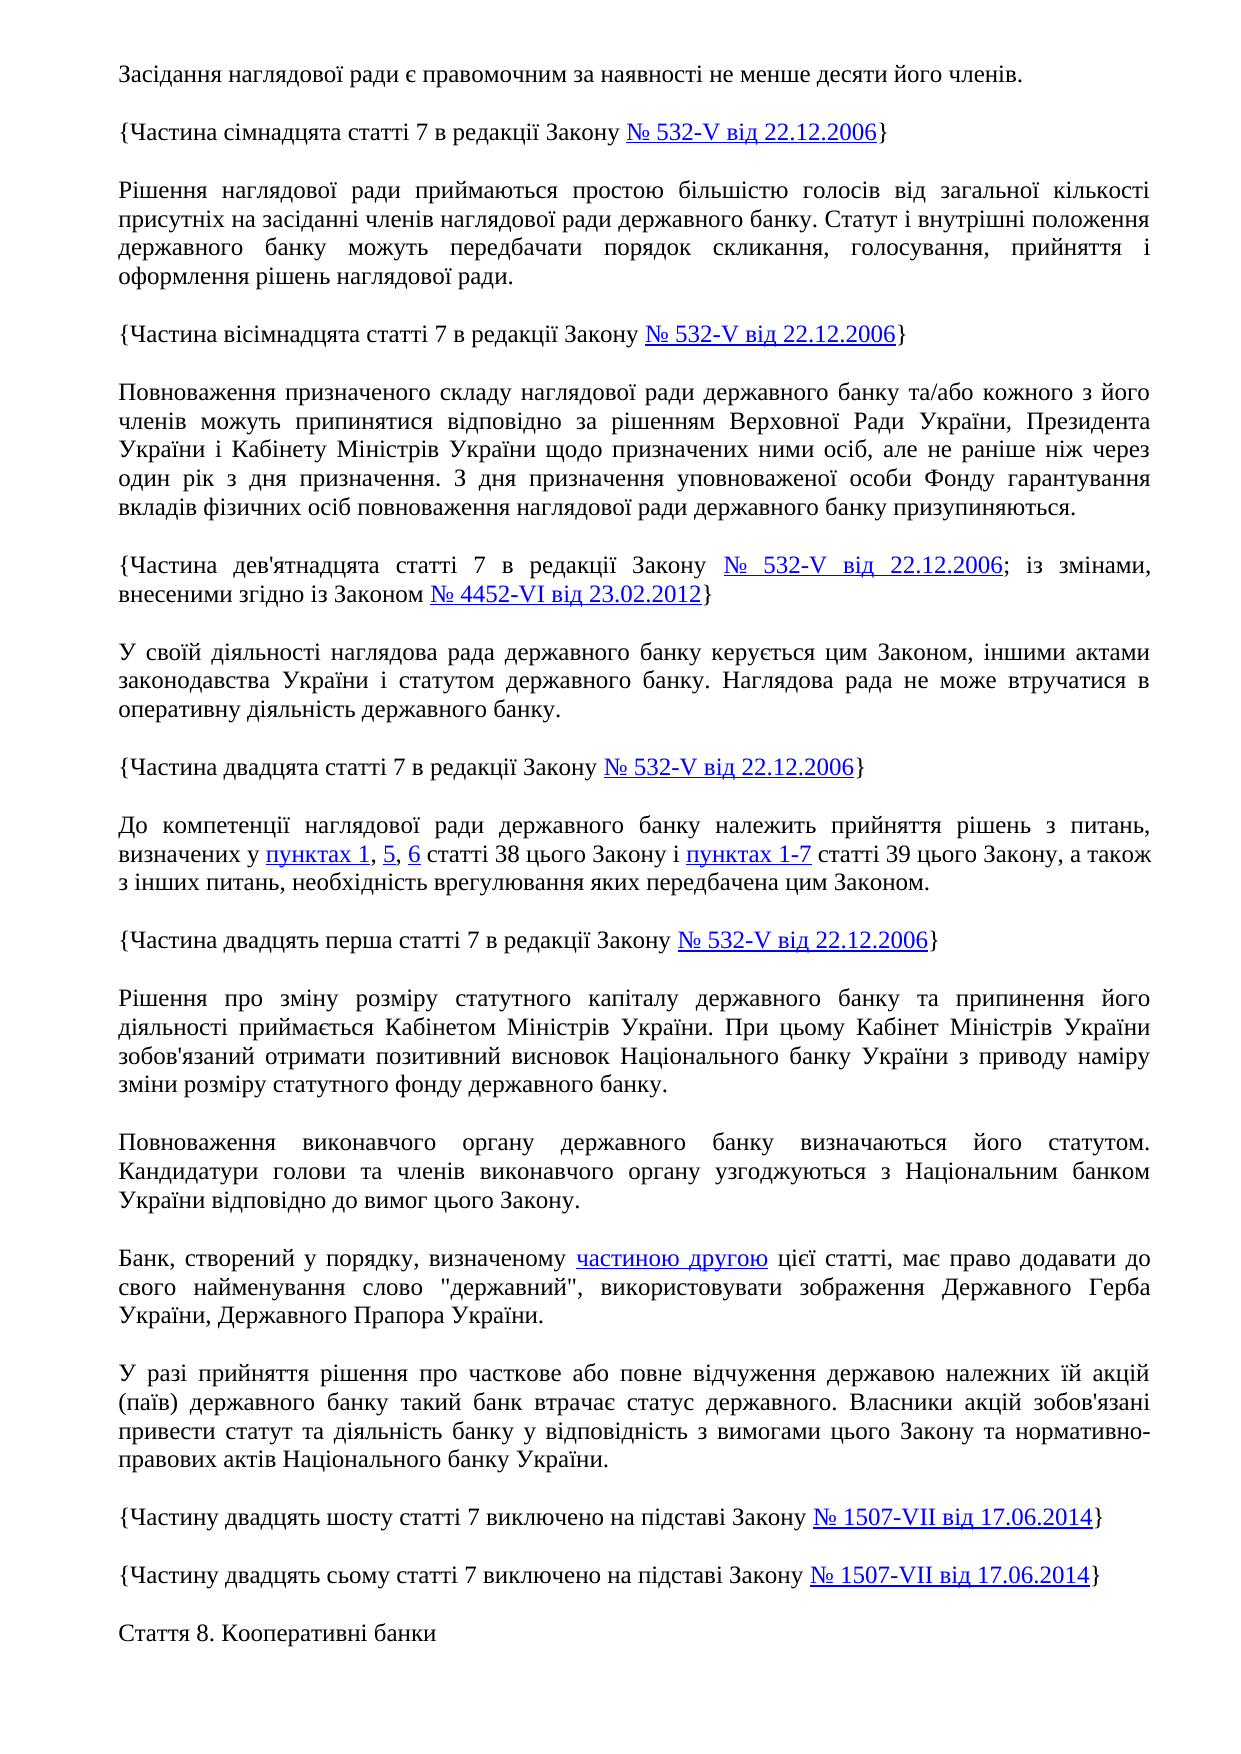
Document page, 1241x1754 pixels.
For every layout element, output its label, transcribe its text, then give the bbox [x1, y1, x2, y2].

text Рішення наглядової ради приймаються простою більшістю голосів від загальної кількості присутніх на засіданні членів наглядової ради державного банку. Статут і внутрішні положення державного банку можуть передбачати порядок скликання, голосування, прийняття і оформлення рішень наглядової ради. [118, 175, 1152, 290]
text У разі прийняття рішення про часткове або повне відчуження державою належних їй акцій (паїв) державного банку такий банк втрачає статус державного. Власники акцій зобов'язані привести статут та діяльність банку у відповідність з вимогами цього Закону та нормативно-правових актів Національного банку України. [118, 1358, 1152, 1473]
text {Частина двадцять перша статті 7 в редакції Закону № 532-V від 22.12.2006} [118, 925, 1152, 954]
text У своїй діяльності наглядова рада державного банку керується цим Законом, іншими актами законодавства України і статутом державного банку. Наглядова рада не може втручатися в оперативну діяльність державного банку. [118, 637, 1152, 723]
text Банк, створений у порядку, визначеному частиною другою цієї статті, має право додавати до свого найменування слово "державний", використовувати зображення Державного Герба України, Державного Прапора України. [118, 1243, 1152, 1329]
text Повноваження призначеного складу наглядової ради державного банку та/або кожного з його членів можуть припинятися відповідно за рішенням Верховної Ради України, Президента України і Кабінету Міністрів України щодо призначених ними осіб, але не раніше ніж через один рік з дня призначення. З дня призначення уповноваженої особи Фонду гарантування вкладів фізичних осіб повноваження наглядової ради державного банку призупиняються. [118, 377, 1152, 521]
text До компетенції наглядової ради державного банку належить прийняття рішень з питань, визначених у пунктах 1, 5, 6 статті 38 цього Закону і пунктах 1-7 статті 39 цього Закону, а також з інших питань, необхідність врегулювання яких передбачена цим Законом. [118, 810, 1152, 896]
text Стаття 8. Кооперативні банки [118, 1618, 1152, 1647]
text {Частину двадцять шосту статті 7 виключено на підставі Закону № 1507-VII від 17.06.2014} [118, 1502, 1152, 1531]
text Засідання наглядової ради є правомочним за наявності не менше десяти його членів. [118, 59, 1152, 88]
text {Частина дев'ятнадцята статті 7 в редакції Закону № 532-V від 22.12.2006; із змінами, внесеними згідно із Законом № 4452-VI від 23.02.2012} [118, 550, 1152, 607]
text {Частина сімнадцята статті 7 в редакції Закону № 532-V від 22.12.2006} [118, 117, 1152, 146]
text Рішення про зміну розміру статутного капіталу державного банку та припинення його діяльності приймається Кабінетом Міністрів України. При цьому Кабінет Міністрів України зобов'язаний отримати позитивний висновок Національного банку України з приводу наміру зміни розміру статутного фонду державного банку. [118, 983, 1152, 1098]
text {Частину двадцять сьому статті 7 виключено на підставі Закону № 1507-VII від 17.06.2014} [118, 1560, 1152, 1589]
text Повноваження виконавчого органу державного банку визначаються його статутом. Кандидатури голови та членів виконавчого органу узгоджуються з Національним банком України відповідно до вимог цього Закону. [118, 1127, 1152, 1214]
text {Частина двадцята статті 7 в редакції Закону № 532-V від 22.12.2006} [118, 752, 1152, 781]
text {Частина вісімнадцята статті 7 в редакції Закону № 532-V від 22.12.2006} [118, 319, 1152, 348]
